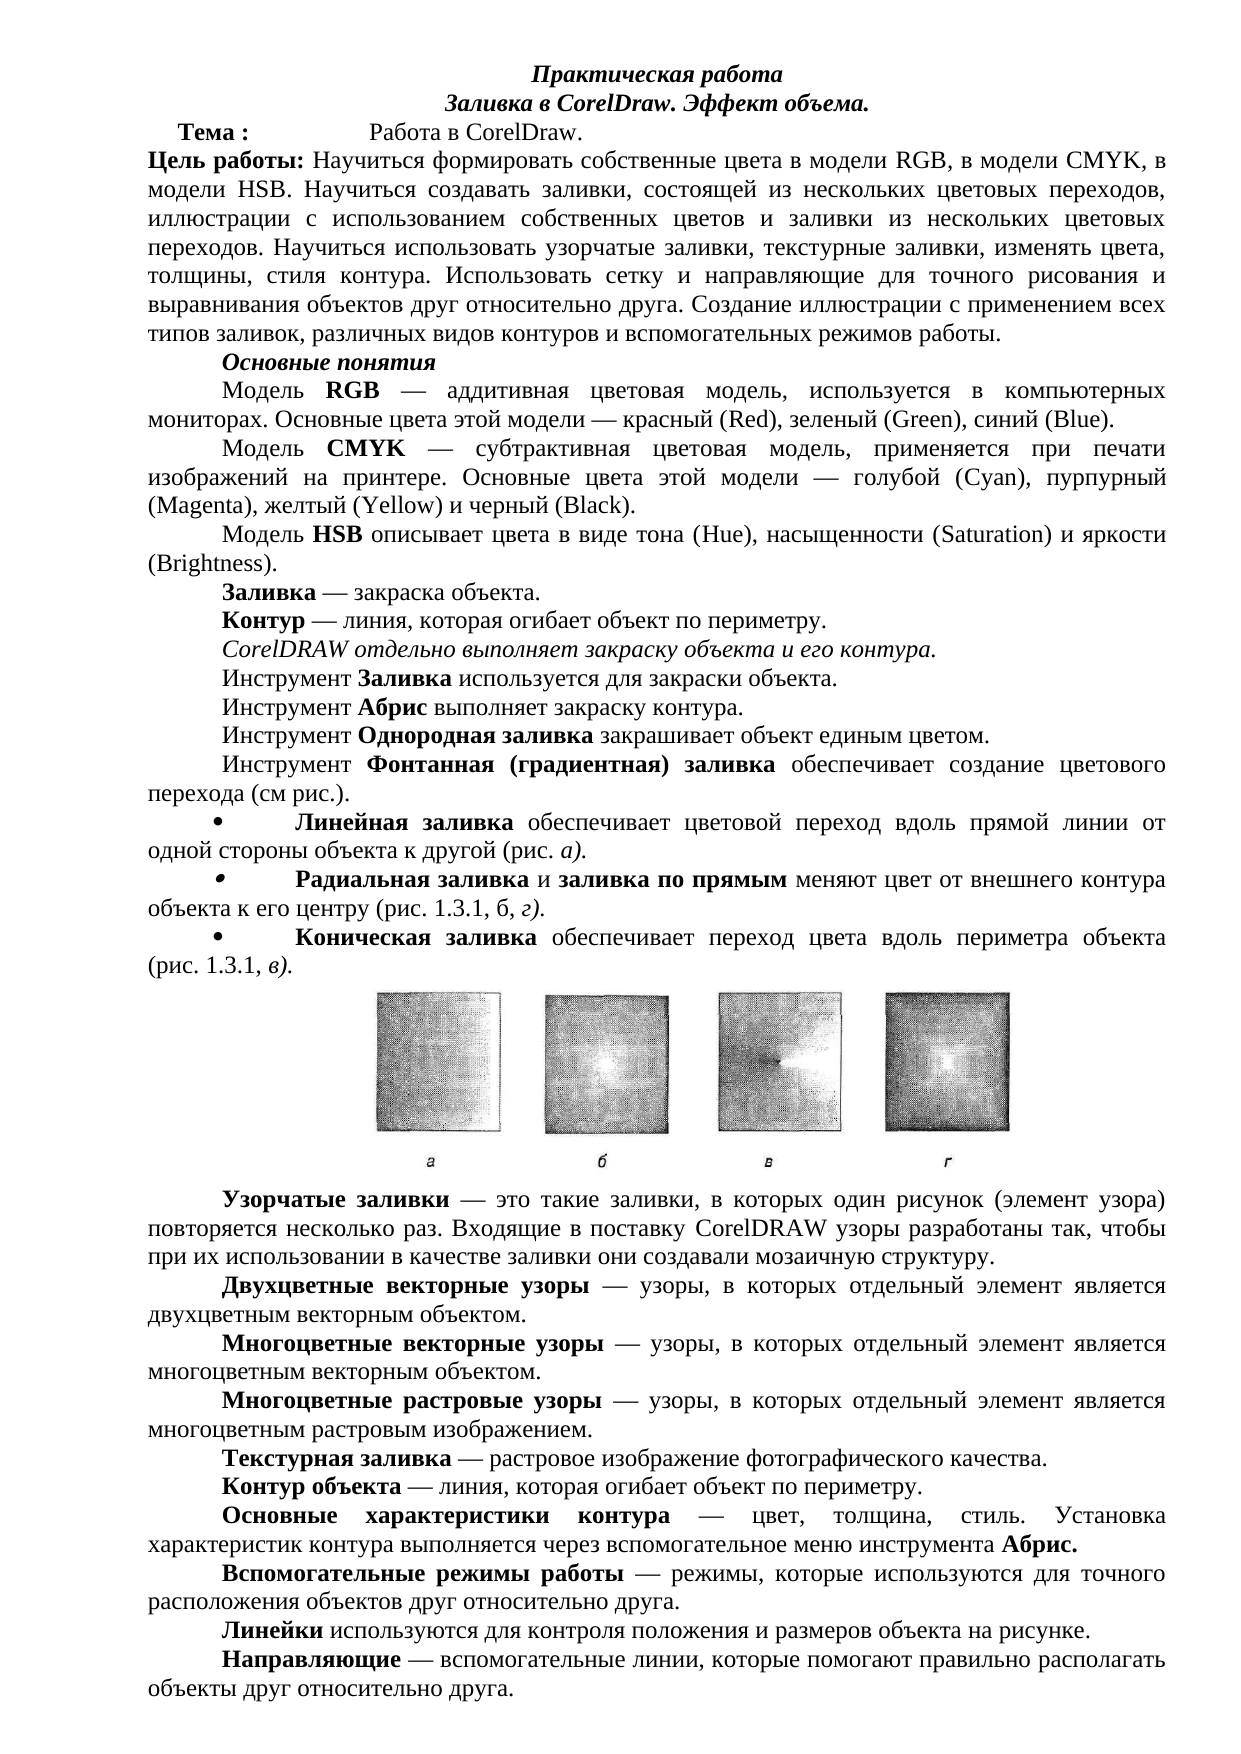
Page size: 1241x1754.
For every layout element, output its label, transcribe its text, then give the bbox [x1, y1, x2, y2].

text Тема : Работа в CorelDraw. [148, 117, 1167, 145]
text Вспомогательные режимы работы — режимы, которые используются для точного расположения объектов друг относительно друга. [148, 1558, 1167, 1615]
text Многоцветные растровые узоры — узоры, в которых отдельный элемент является многоцветным растровым изображением. [148, 1385, 1167, 1443]
text Инструмент Абрис выполняет закраску контура. [148, 692, 1167, 720]
list Радиальная заливка и заливка по прямым меняют цвет от внешнего контура объекта к его центру (рис. 1.3.1, б, г). [148, 864, 1167, 922]
picture [363, 979, 1025, 1184]
text Контур объекта — линия, которая огибает объект по периметру. [148, 1471, 1167, 1500]
text Модель HSB описывает цвета в виде тона (Hue), насыщенности (Saturation) и яркости (Brightness). [148, 519, 1167, 577]
text Основные понятия [148, 347, 1167, 375]
text Направляющие — вспомогательные линии, которые помогают правильно располагать объекты друг относительно друга. [148, 1644, 1167, 1701]
text Узорчатые заливки — это такие заливки, в которых один рисунок (элемент узора) повторяется несколько раз. Входящие в поставку CorelDRAW узоры разработаны так, чтобы при их использовании в качестве заливки они создавали мозаичную структуру. [148, 1184, 1167, 1270]
text Заливка — закраска объекта. [148, 577, 1167, 605]
text Инструмент Заливка используется для закраски объекта. [148, 663, 1167, 692]
text Основные характеристики контура — цвет, толщина, стиль. Установка характеристик контура выполняется через вспомогательное меню инструмента Абрис. [148, 1500, 1167, 1558]
text Линейки используются для контроля положения и размеров объекта на рисунке. [148, 1615, 1167, 1644]
text Текстурная заливка — растровое изображение фотографического качества. [148, 1443, 1167, 1471]
text Цель работы: Научиться формировать собственные цвета в модели RGB, в модели CMYK, в модели HSB. Научиться создавать заливки, состоящей из нескольких цветовых переходов, иллюстрации с использованием собственных цветов и заливки из нескольких цветовых переходов. Научиться использовать узорчатые заливки, текстурные заливки, изменять цвета, толщины, стиля контура. Использовать сетку и направляющие для точного рисования и выравнивания объектов друг относительно друга. Создание иллюстрации с применением всех типов заливок, различных видов контуров и вспомогательных режимов работы. [148, 145, 1167, 347]
list Коническая заливка обеспечивает переход цвета вдоль периметра объекта (рис. 1.3.1, в). [148, 922, 1167, 979]
text Модель CMYK — субтрактивная цветовая модель, применяется при печати изображений на принтере. Основные цвета этой модели — голубой (Cyan), пурпурный (Magenta), желтый (Yellow) и черный (Black). [148, 433, 1167, 519]
text Двухцветные векторные узоры — узоры, в которых отдельный элемент является двухцветным векторным объектом. [148, 1270, 1167, 1328]
list Линейная заливка обеспечивает цветовой переход вдоль прямой линии от одной стороны объекта к другой (рис. а). [148, 807, 1167, 864]
text Модель RGB — аддитивная цветовая модель, используется в компьютерных мониторах. Основные цвета этой модели — красный (Red), зеленый (Green), синий (Blue). [148, 375, 1167, 433]
text CorelDRAW отдельно выполняет закраску объекта и его контура. [148, 634, 1167, 663]
text Инструмент Фонтанная (градиентная) заливка обеспечивает создание цветового перехода (см рис.). [148, 749, 1167, 807]
text Контур — линия, которая огибает объект по периметру. [148, 605, 1167, 634]
text Многоцветные векторные узоры — узоры, в которых отдельный элемент является многоцветным векторным объектом. [148, 1328, 1167, 1385]
text Инструмент Однородная заливка закрашивает объект единым цветом. [148, 720, 1167, 749]
subtitle Практическая работа Заливка в CorelDraw. Эффект объема. [148, 59, 1167, 117]
